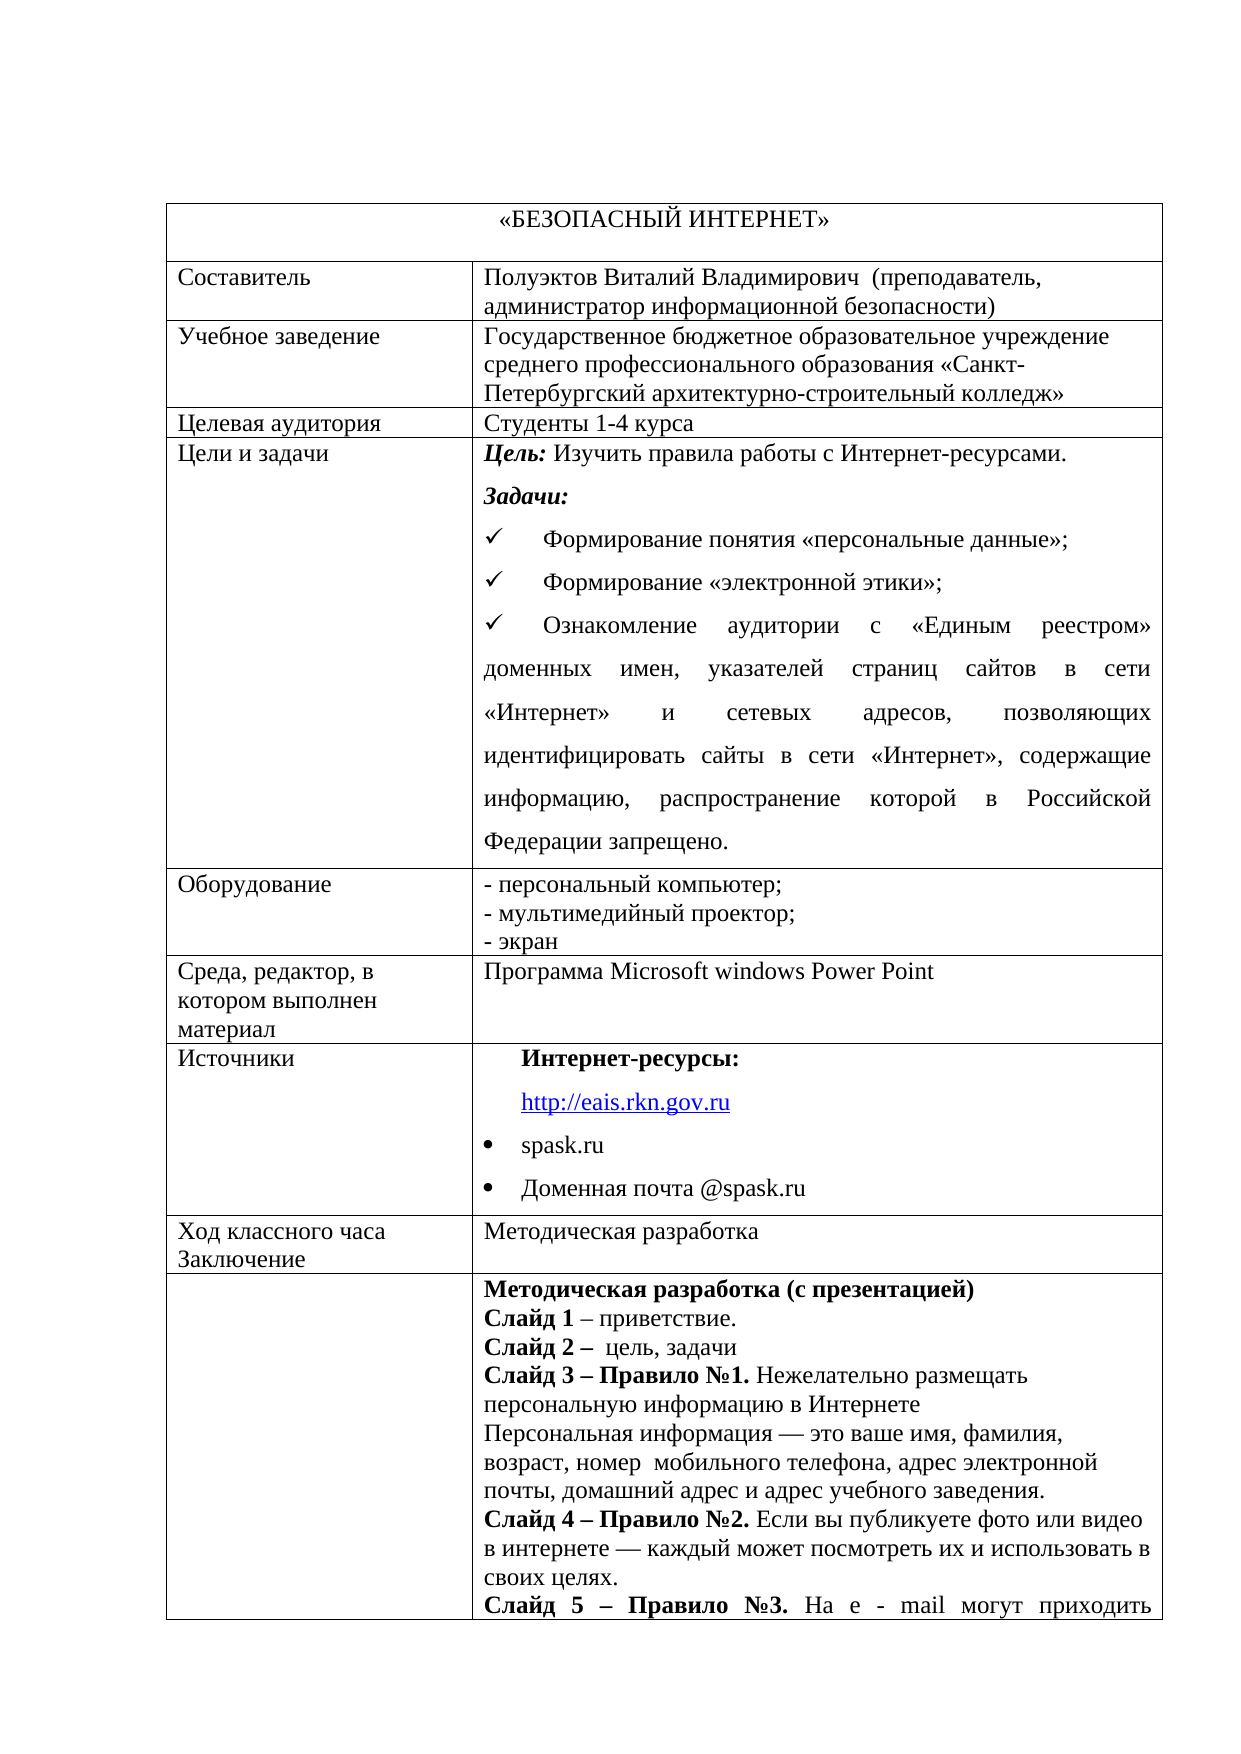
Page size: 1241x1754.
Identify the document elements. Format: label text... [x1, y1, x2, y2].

table_cell Учебное заведение [167, 321, 472, 407]
table_cell Государственное бюджетное образовательное учреждение среднего профессионального образования «Санкт-Петербургский архитектурно-строительный колледж» [473, 321, 1162, 407]
table_cell Целевая аудитория [167, 408, 472, 437]
table_header «БЕЗОПАСНЫЙ ИНТЕРНЕТ» [167, 204, 1162, 261]
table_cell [473, 1274, 1162, 1619]
table_cell Методическая разработка [473, 1216, 1162, 1273]
table_cell Ход классного часа Заключение [167, 1216, 472, 1273]
table_cell Студенты 1-4 курса [473, 408, 1162, 437]
table_cell Источники [167, 1044, 472, 1215]
table_cell Интернет-ресурсы: http://eais.rkn.gov.ru spask.ru Доменная почта @spask.ru [473, 1044, 1162, 1215]
table_cell Среда, редактор, в котором выполнен материал [167, 956, 472, 1042]
table_cell - персональный компьютер; - мультимедийный проектор; - экран [473, 869, 1162, 955]
table_cell Составитель [167, 262, 472, 320]
table_cell Оборудование [167, 869, 472, 955]
table_cell Полуэктов Виталий Владимирович (преподаватель, администратор информационной безопасности) [473, 262, 1162, 320]
table_cell Цель: Изучить правила работы с Интернет-ресурсами. Задачи: Формирование понятия «персональные данные»; Формирование «электронной этики»; Ознакомление аудитории с «Единым реестром» доменных имен, указателей страниц сайтов в сети «Интернет» и сетевых адресов, позволяющих идентифицировать сайты в сети «Интернет», содержащие информацию, распространение которой в Российской Федерации запрещено. [473, 438, 1162, 868]
table_cell Цели и задачи [167, 438, 472, 868]
table_cell [167, 1274, 472, 1619]
table_cell Программа Microsoft windows Power Point [473, 956, 1162, 1042]
